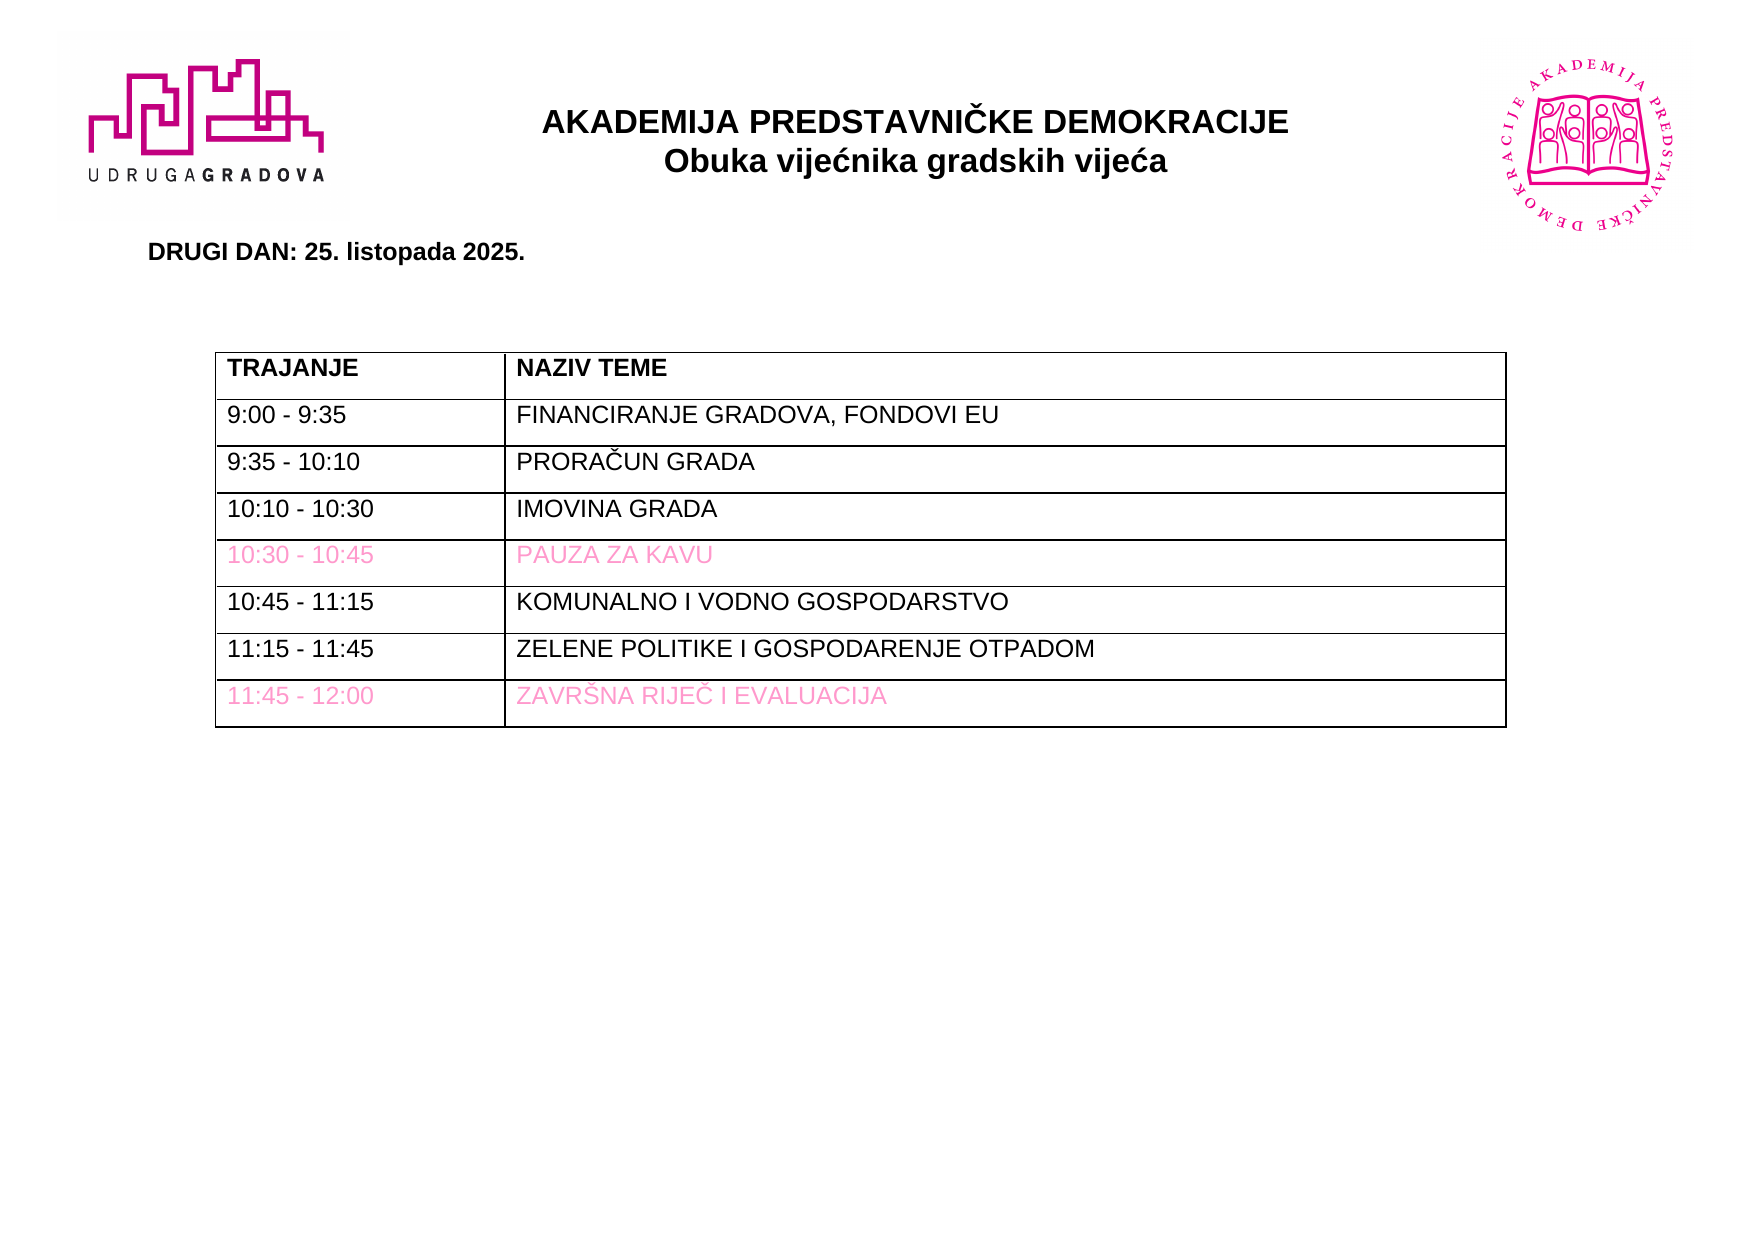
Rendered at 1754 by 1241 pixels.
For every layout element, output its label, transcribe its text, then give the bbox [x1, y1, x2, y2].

table_cell 11:15 - 11:45 [216, 634, 504, 679]
table_cell 11:45 - 12:00 [216, 680, 504, 726]
table_cell ZELENE POLITIKE I GOSPODARENJE OTPADOM [506, 634, 1505, 679]
table_header NAZIV TEME [506, 353, 1505, 399]
table_cell 9:35 - 10:10 [216, 446, 504, 492]
table_cell ZAVRŠNA RIJEČ I EVALUACIJA [506, 681, 1505, 726]
table_cell PRORAČUN GRADA [506, 447, 1505, 492]
table_cell IMOVINA GRADA [506, 494, 1505, 539]
table_header TRAJANJE [216, 353, 505, 399]
picture [1480, 38, 1694, 253]
table_cell 10:10 - 10:30 [216, 493, 504, 539]
table_cell 10:45 - 11:15 [216, 587, 504, 632]
table_cell FINANCIRANJE GRADOVA, FONDOVI EU [506, 400, 1505, 445]
text DRUGI DAN: 25. listopada 2025. [148, 237, 1606, 266]
table_cell KOMUNALNO I VODNO GOSPODARSTVO [506, 587, 1505, 632]
table_cell 9:00 - 9:35 [216, 400, 504, 445]
picture [56, 31, 351, 221]
table_cell PAUZA ZA KAVU [506, 541, 1505, 586]
table_cell 10:30 - 10:45 [216, 540, 504, 586]
